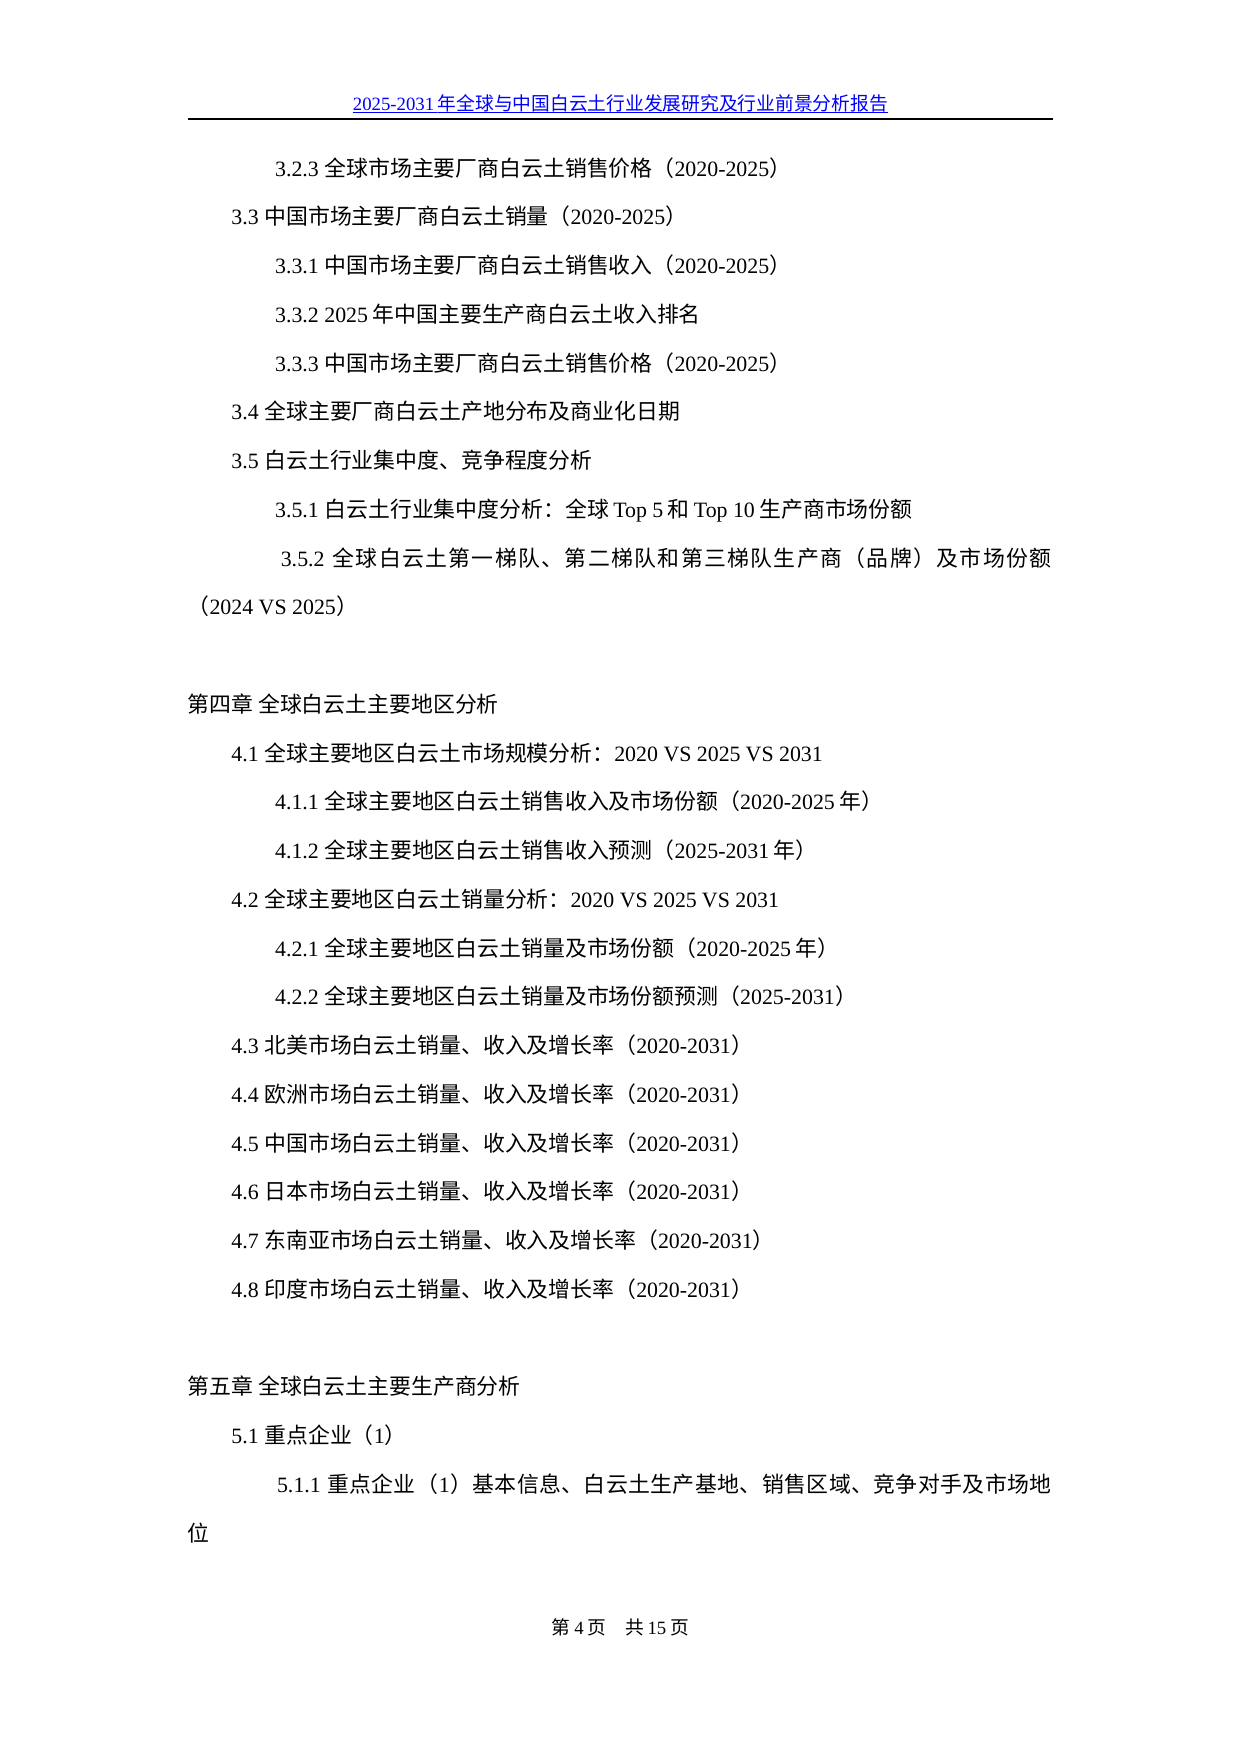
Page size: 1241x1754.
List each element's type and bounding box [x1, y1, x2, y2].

text [187, 150, 1053, 1548]
